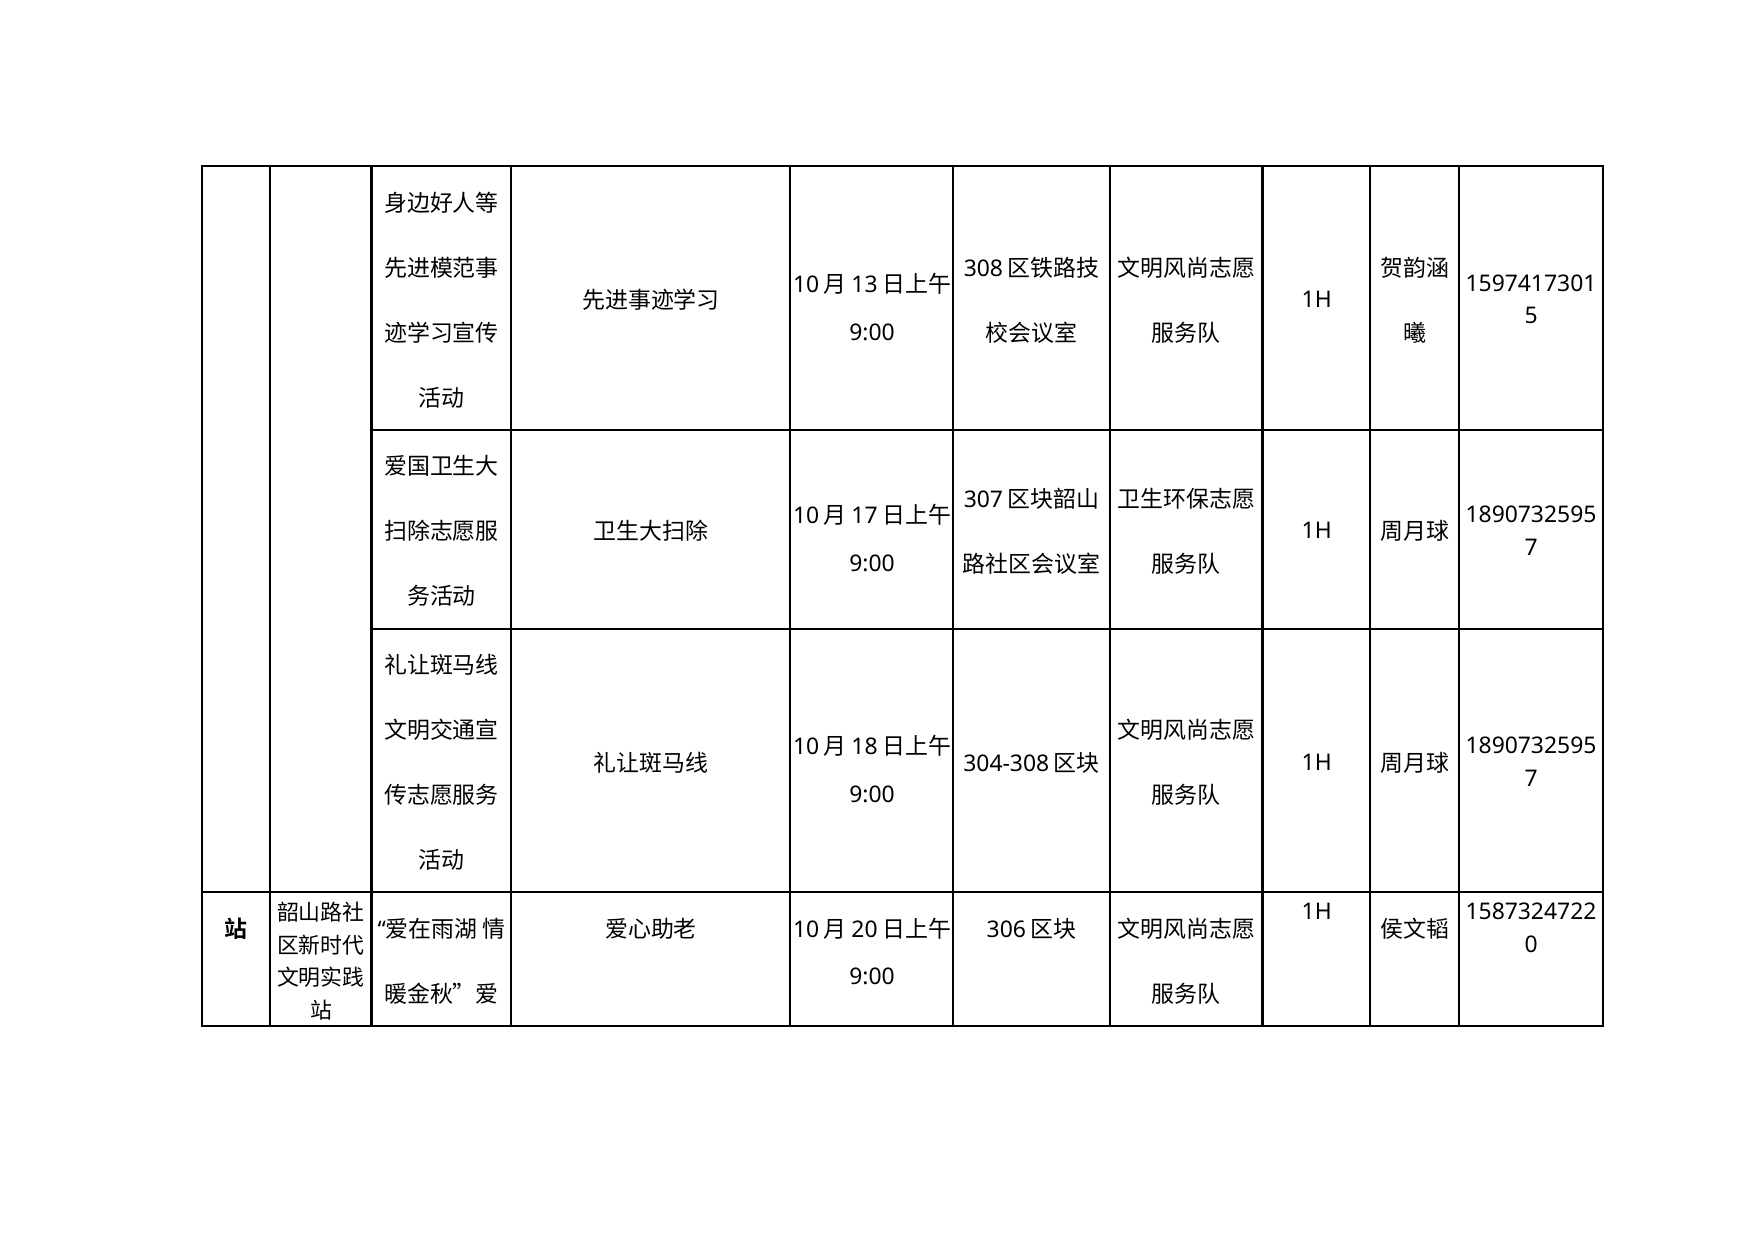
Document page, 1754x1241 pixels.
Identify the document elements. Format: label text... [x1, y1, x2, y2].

table_cell 307区块韶山路社区会议室 [954, 431, 1109, 627]
table_cell 1H [1264, 893, 1369, 1025]
table_cell 10月13日上午9:00 [791, 167, 952, 429]
table_cell 周月球 [1371, 431, 1458, 627]
table_cell 306区块 [954, 893, 1109, 1025]
table_cell 站 [203, 893, 269, 1025]
table_cell 308区铁路技校会议室 [954, 167, 1109, 429]
table_cell 10月20日上午9:00 [791, 893, 952, 1025]
table_cell 卫生环保志愿服务队 [1111, 431, 1261, 627]
table_cell 先进事迹学习 [512, 167, 789, 429]
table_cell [373, 893, 510, 1025]
table_cell 1H [1264, 630, 1369, 891]
table_cell 贺韵涵曦 [1371, 167, 1458, 429]
table_cell 韶山路社区新时代文明实践站 [271, 893, 370, 1025]
table_cell 304-308区块 [954, 630, 1109, 891]
table_cell 10月17日上午9:00 [791, 431, 952, 627]
table_cell 15873247220 [1460, 893, 1602, 1025]
table_cell 文明风尚志愿服务队 [1111, 893, 1261, 1025]
table_cell 礼让斑马线文明交通宣传志愿服务活动 [373, 630, 510, 891]
table_cell 卫生大扫除 [512, 431, 789, 627]
table_cell 1H [1264, 167, 1369, 429]
table_cell 18907325957 [1460, 630, 1602, 891]
table_cell 文明风尚志愿服务队 [1111, 167, 1261, 429]
table_cell 周月球 [1371, 630, 1458, 891]
table_cell 侯文韬 [1371, 893, 1458, 1025]
table_cell 10月18日上午9:00 [791, 630, 952, 891]
table_cell 18907325957 [1460, 431, 1602, 627]
table_cell 爱国卫生大扫除志愿服务活动 [373, 431, 510, 627]
table_cell 身边好人等先进模范事迹学习宣传活动 [373, 167, 510, 429]
table_cell 爱心助老 [512, 893, 789, 1025]
table_cell 礼让斑马线 [512, 630, 789, 891]
table_cell 1H [1264, 431, 1369, 627]
table_cell 文明风尚志愿服务队 [1111, 630, 1261, 891]
table_cell 15974173015 [1460, 167, 1602, 429]
